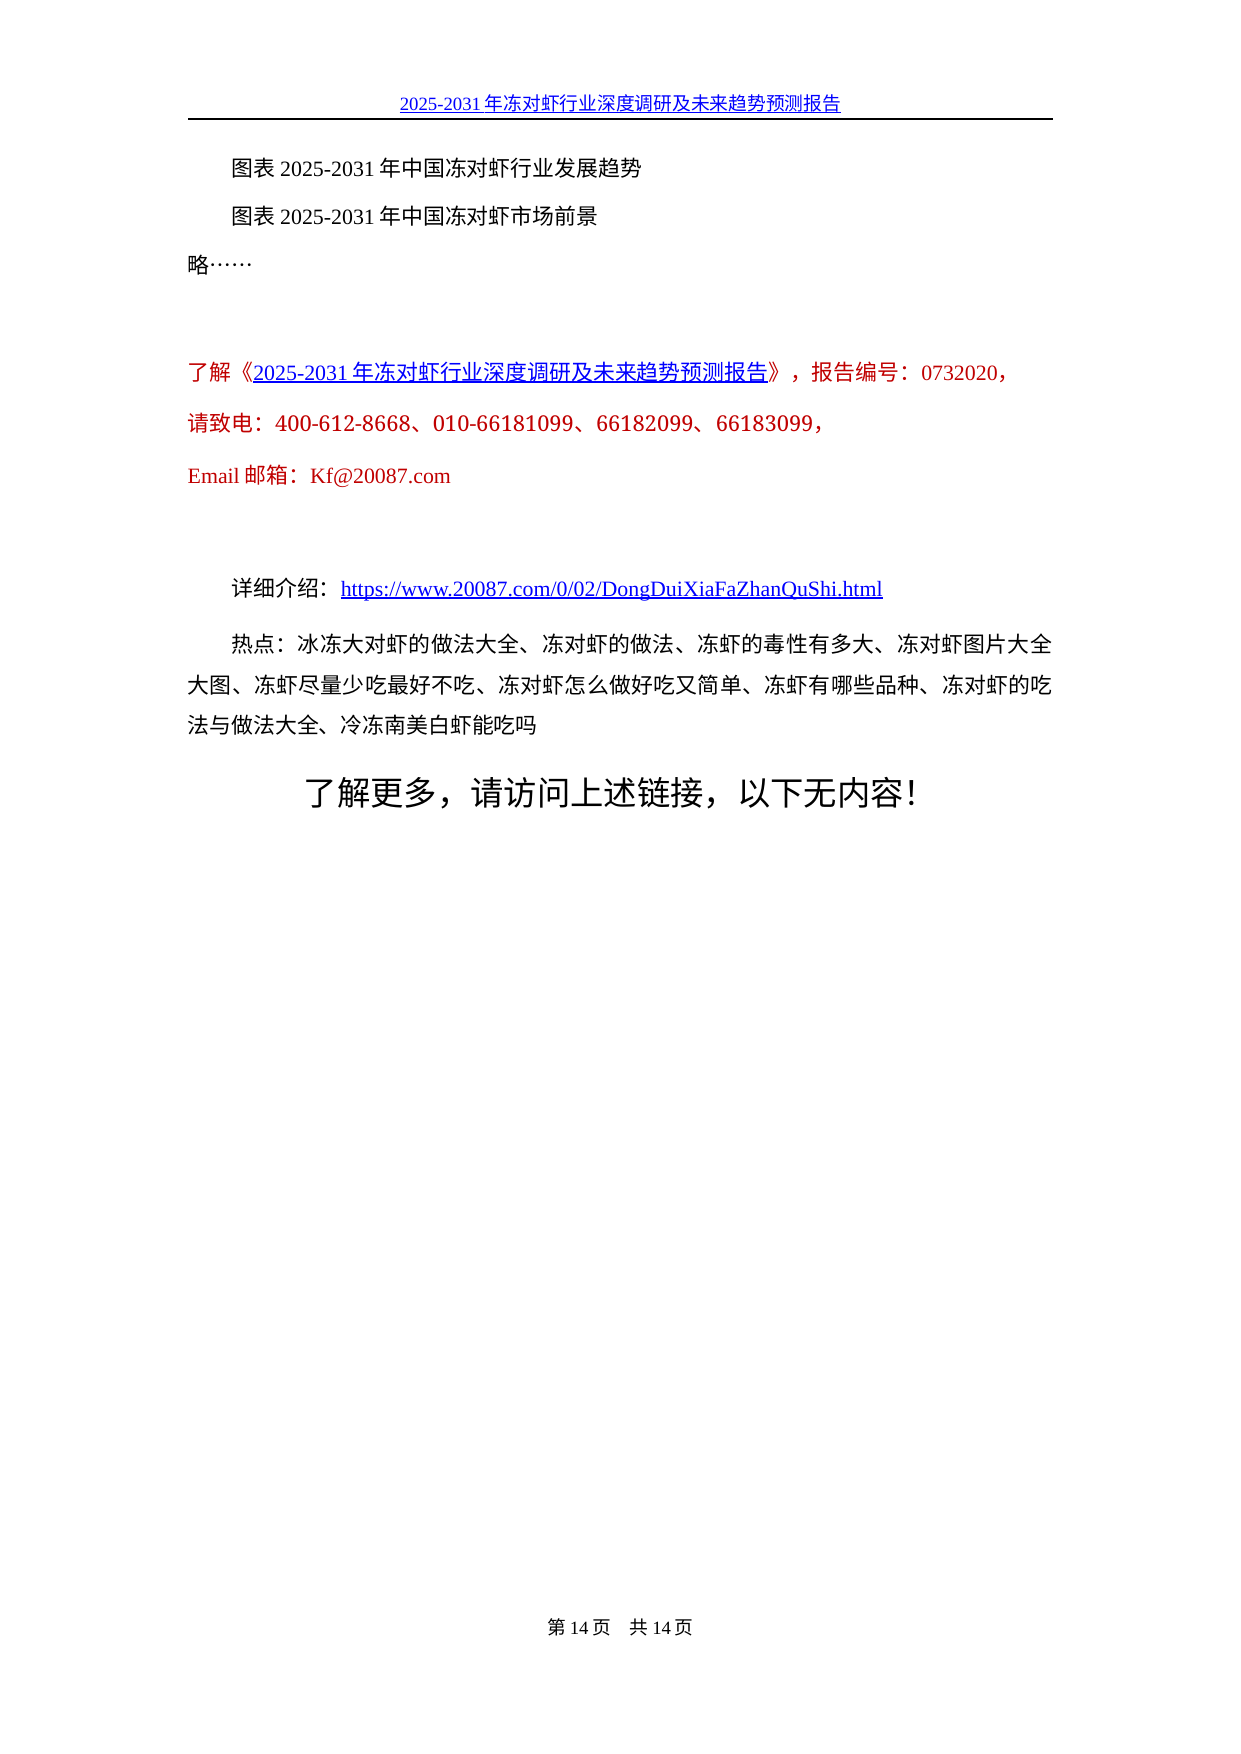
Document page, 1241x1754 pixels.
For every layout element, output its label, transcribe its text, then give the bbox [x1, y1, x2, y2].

text 详细介绍：https://www.20087.com/0/02/DongDuiXiaFaZhanQuShi.html [187, 570, 1053, 603]
text 热点：冰冻大对虾的做法大全、冻对虾的做法、冻虾的毒性有多大、冻对虾图片大全大图、冻虾尽量少吃最好不吃、冻对虾怎么做好吃又简单、冻虾有哪些品种、冻对虾的吃法与做法大全、冷冻南美白虾能吃吗 [187, 627, 1053, 741]
text 请致电：400-612-8668、010-66181099、66182099、66183099， [187, 406, 1053, 438]
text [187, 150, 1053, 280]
text 了解《2025-2031年冻对虾行业深度调研及未来趋势预测报告》，报告编号：0732020， [187, 354, 1053, 387]
title 了解更多，请访问上述链接，以下无内容！ [187, 758, 1053, 823]
text Email邮箱：Kf@20087.com [187, 457, 1053, 490]
